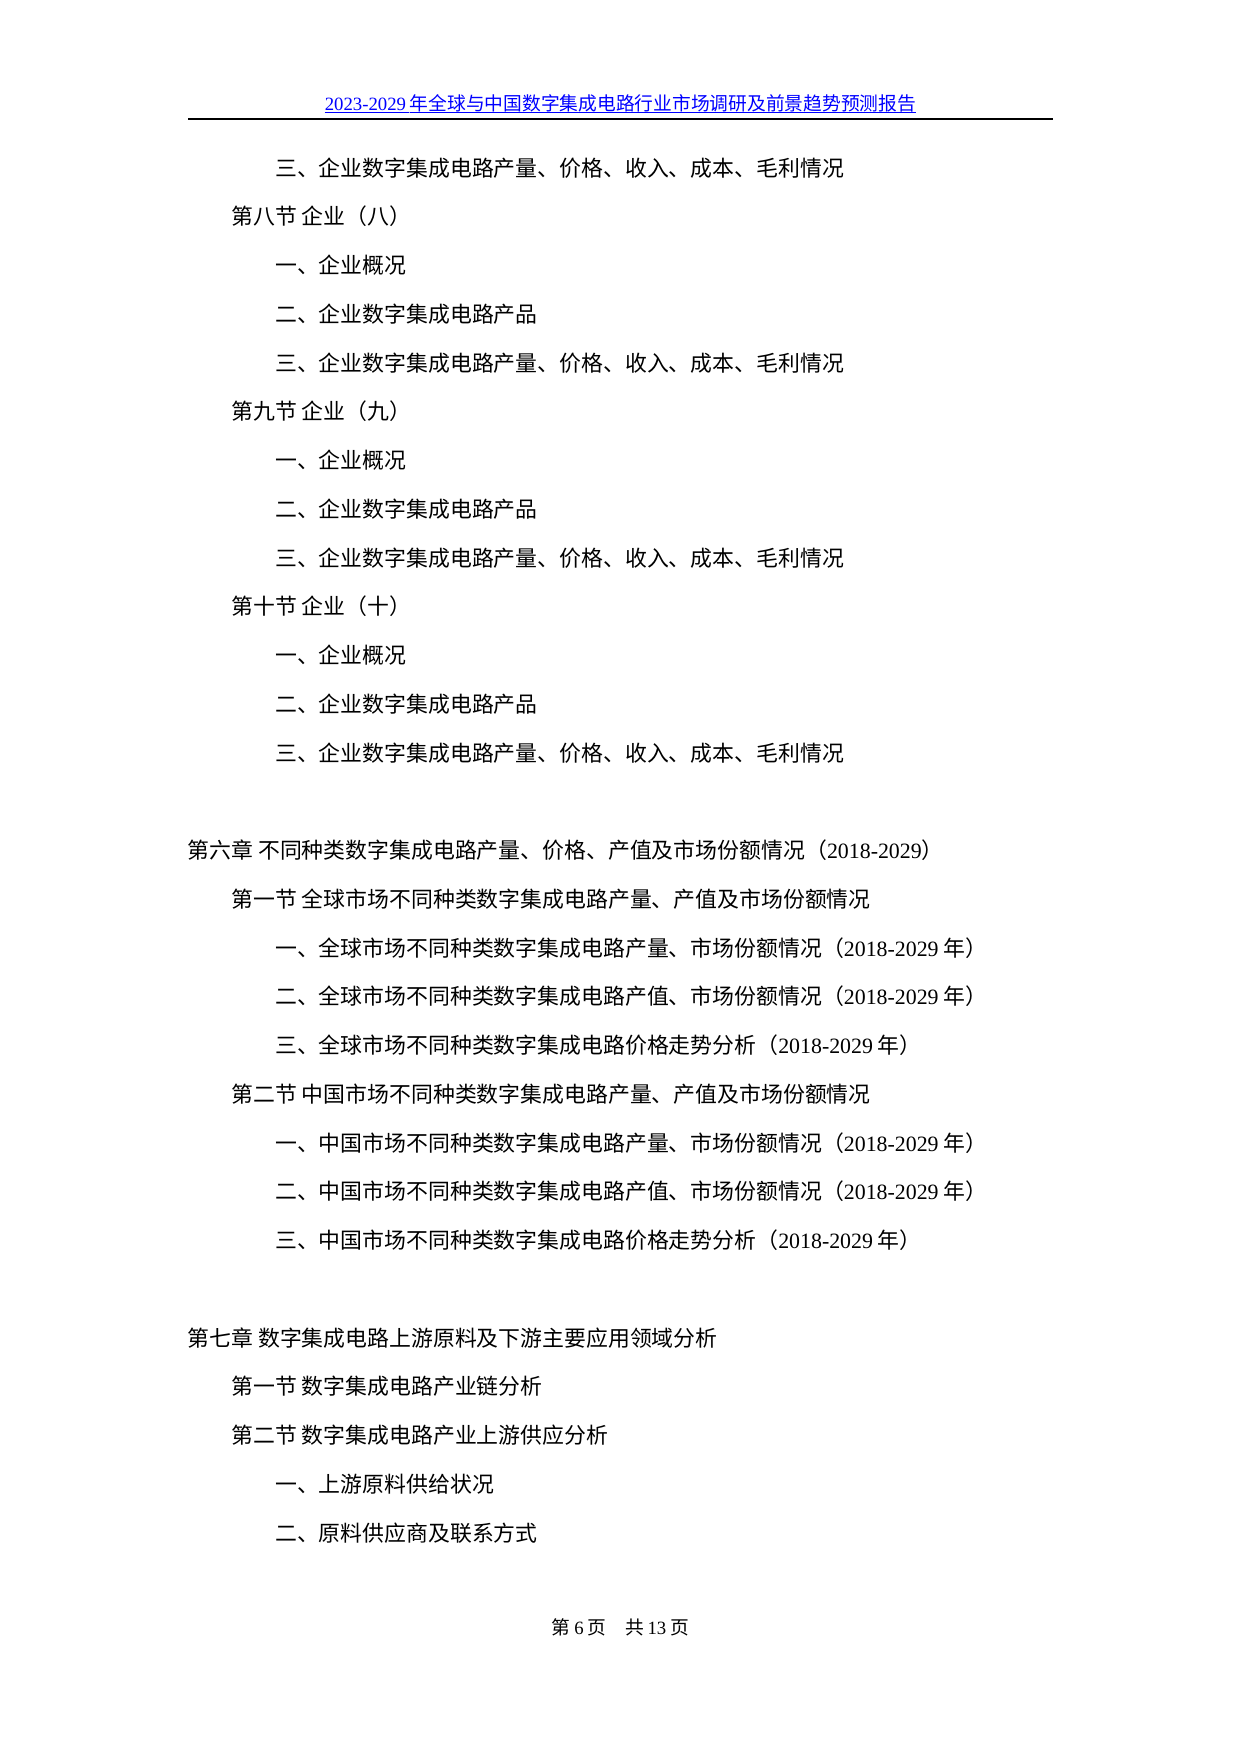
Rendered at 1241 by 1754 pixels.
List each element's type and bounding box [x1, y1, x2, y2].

text [187, 150, 1053, 1548]
